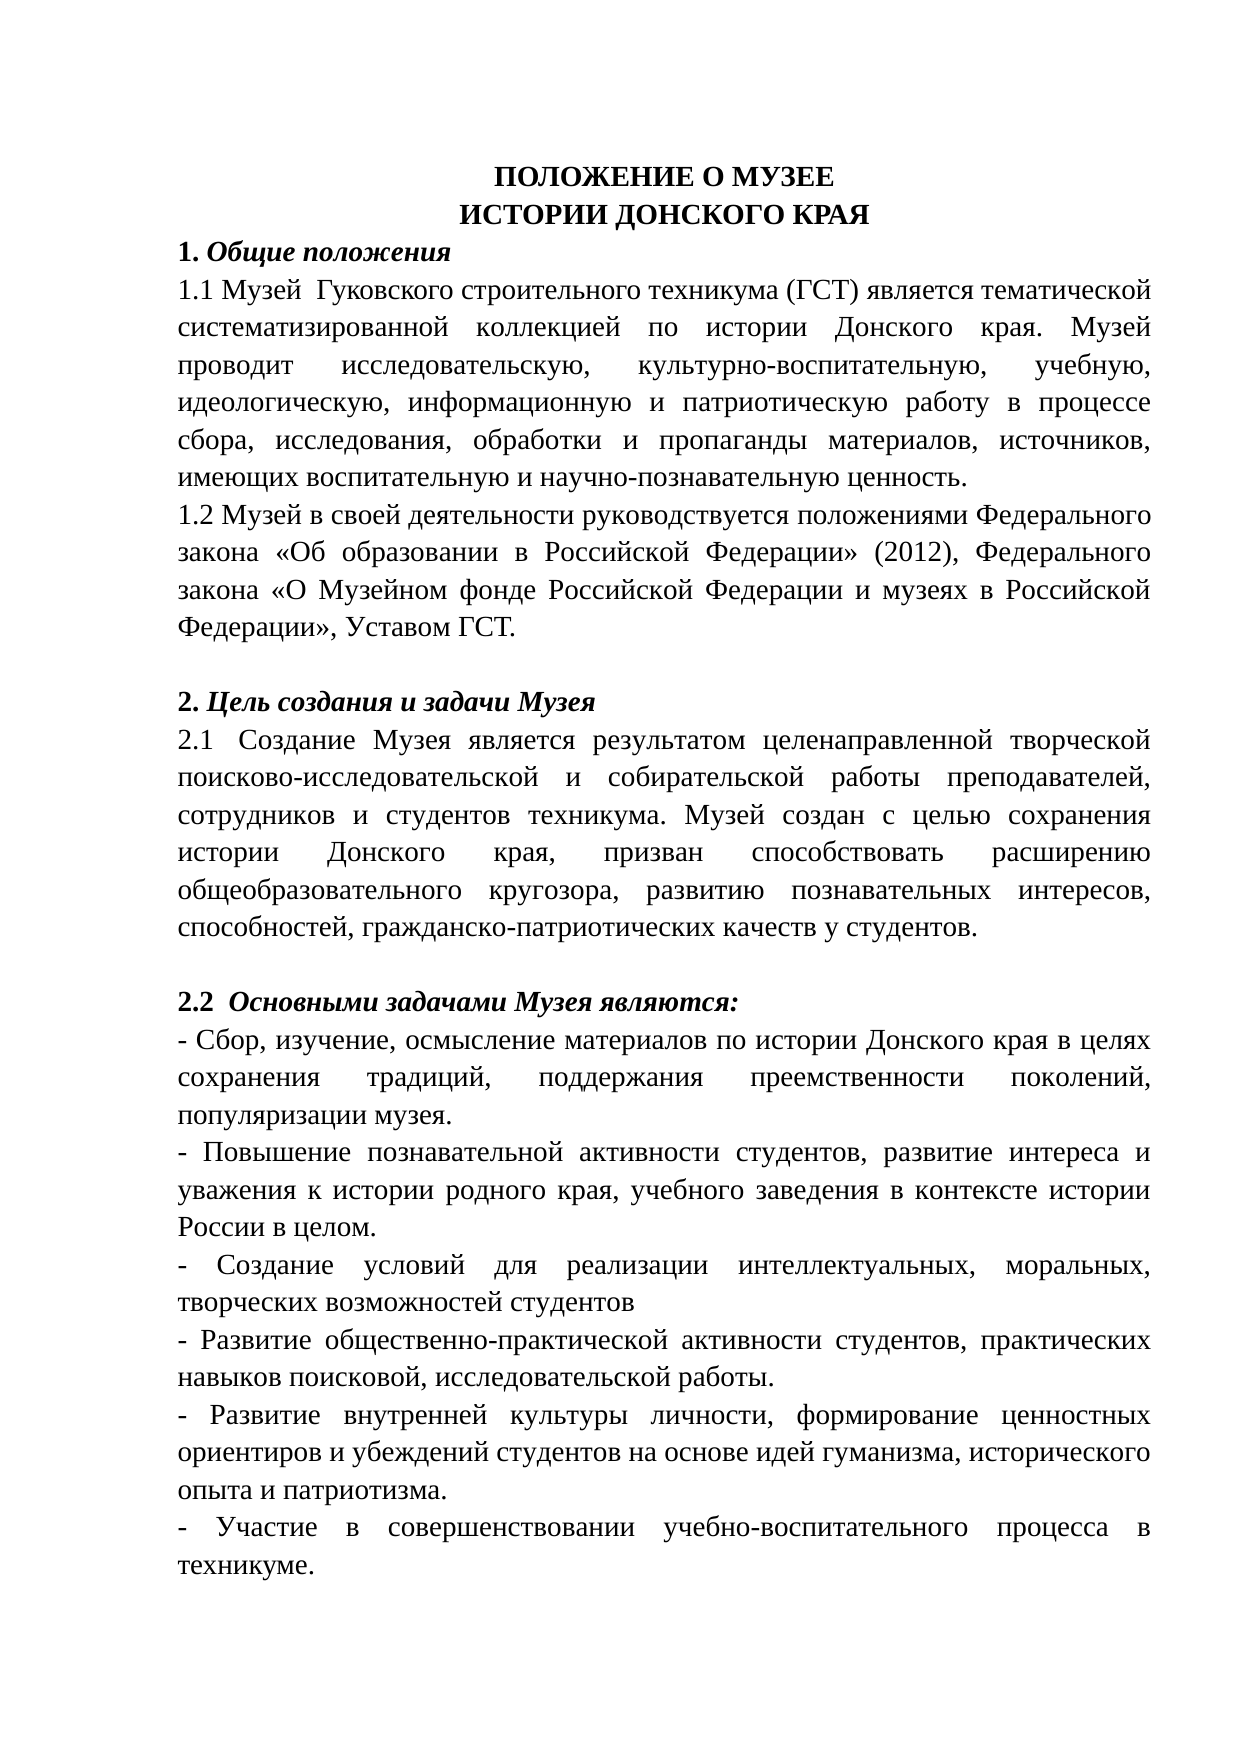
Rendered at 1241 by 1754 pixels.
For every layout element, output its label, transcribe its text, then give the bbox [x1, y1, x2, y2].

text 1.2 Музей в своей деятельности руководствуется положениями Федерального закона «Об образовании в Российской Федерации» (2012), Федерального закона «О Музейном фонде Российской Федерации и музеях в Российской Федерации», Уставом ГСТ. [177, 493, 1152, 643]
text - Участие в совершенствовании учебно-воспитательного процесса в техникуме. [177, 1506, 1152, 1581]
text 2. Цель создания и задачи Музея [177, 681, 1152, 718]
text 1. Общие положения [177, 231, 1152, 268]
text - Развитие общественно-практической активности студентов, практических навыков поисковой, исследовательской работы. [177, 1318, 1152, 1393]
text 1.1 Музей Гуковского строительного техникума (ГСТ) является тематической систематизированной коллекцией по истории Донского края. Музей проводит исследовательскую, культурно-воспитательную, учебную, идеологическую, информационную и патриотическую работу в процессе сбора, исследования, обработки и пропаганды материалов, источников, имеющих воспитательную и научно-познавательную ценность. [177, 268, 1152, 493]
text ПОЛОЖЕНИЕ О МУЗЕЕ [177, 156, 1152, 193]
text - Создание условий для реализации интеллектуальных, моральных, творческих возможностей студентов [177, 1243, 1152, 1318]
text 2.2 Основными задачами Музея являются: [177, 981, 1152, 1018]
text - Повышение познавательной активности студентов, развитие интереса и уважения к истории родного края, учебного заведения в контексте истории России в целом. [177, 1131, 1152, 1243]
text - Сбор, изучение, осмысление материалов по истории Донского края в целях сохранения традиций, поддержания преемственности поколений, популяризации музея. [177, 1018, 1152, 1131]
text 2.1 Создание Музея является результатом целенаправленной творческой поисково-исследовательской и собирательской работы преподавателей, сотрудников и студентов техникума. Музей создан с целью сохранения истории Донского края, призван способствовать расширению общеобразовательного кругозора, развитию познавательных интересов, способностей, гражданско-патриотических качеств у студентов. [177, 718, 1152, 943]
text - Развитие внутренней культуры личности, формирование ценностных ориентиров и убеждений студентов на основе идей гуманизма, исторического опыта и патриотизма. [177, 1393, 1152, 1506]
text ИСТОРИИ ДОНСКОГО КРАЯ [177, 193, 1152, 231]
